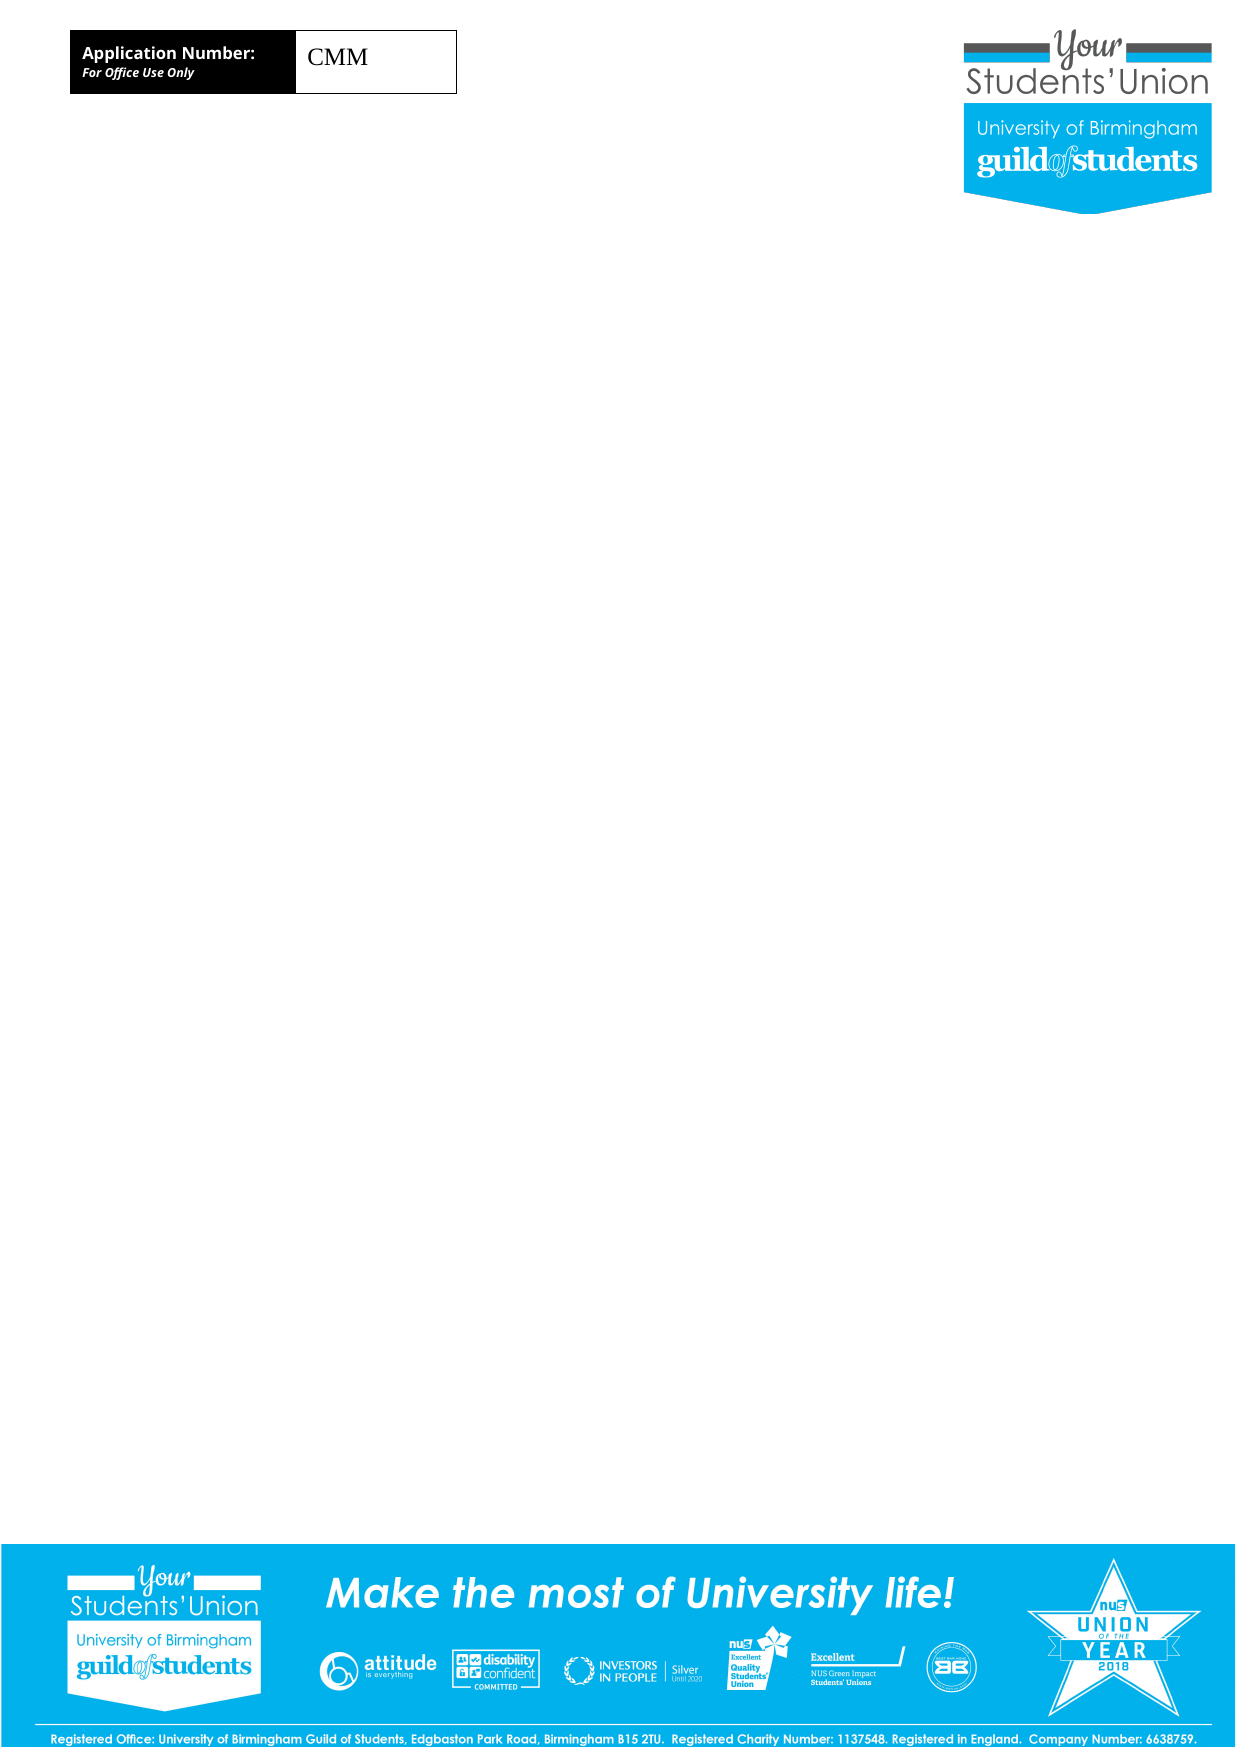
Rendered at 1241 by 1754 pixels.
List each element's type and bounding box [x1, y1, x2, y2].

picture [1084, 1643, 1093, 1657]
picture [796, 1585, 809, 1607]
picture [1129, 1737, 1138, 1742]
picture [1040, 1569, 1188, 1640]
picture [730, 1642, 738, 1647]
picture [810, 1585, 824, 1607]
picture [1116, 1643, 1127, 1657]
picture [128, 1605, 141, 1609]
picture [457, 1655, 481, 1678]
picture [567, 1735, 574, 1743]
picture [194, 1576, 260, 1590]
picture [839, 1578, 849, 1607]
picture [141, 1566, 145, 1585]
picture [454, 1578, 464, 1607]
picture [1101, 1643, 1109, 1657]
picture [689, 1738, 701, 1745]
picture [594, 1585, 608, 1607]
picture [1113, 1661, 1170, 1705]
picture [817, 1737, 828, 1743]
picture [492, 1585, 514, 1607]
picture [68, 1576, 134, 1590]
picture [375, 1735, 386, 1743]
picture [397, 1656, 401, 1669]
picture [582, 1735, 592, 1745]
picture [320, 1653, 353, 1690]
picture [392, 1578, 412, 1607]
picture [196, 1737, 208, 1743]
picture [513, 1655, 522, 1664]
picture [771, 1585, 793, 1607]
picture [757, 1735, 773, 1743]
picture [737, 1586, 744, 1607]
picture [812, 1647, 904, 1666]
picture [827, 1654, 843, 1660]
picture [327, 1578, 359, 1607]
picture [420, 1735, 427, 1743]
picture [68, 1738, 80, 1745]
picture [936, 1658, 950, 1673]
picture [156, 1575, 161, 1583]
picture [366, 1660, 373, 1669]
picture [637, 1585, 659, 1607]
picture [1135, 1643, 1144, 1657]
picture [184, 1737, 194, 1743]
picture [852, 1586, 872, 1615]
picture [549, 1737, 556, 1743]
picture [365, 1585, 388, 1607]
picture [68, 1621, 260, 1711]
picture [958, 1737, 965, 1743]
picture [919, 1735, 937, 1743]
picture [489, 1655, 496, 1664]
picture [946, 1578, 953, 1598]
picture [703, 1735, 717, 1743]
picture [270, 1735, 280, 1745]
picture [569, 1585, 590, 1607]
picture [728, 1627, 790, 1689]
picture [451, 1735, 460, 1743]
picture [125, 1735, 137, 1743]
picture [467, 1578, 486, 1607]
picture [590, 1663, 594, 1675]
picture [1057, 1661, 1112, 1706]
picture [529, 1585, 563, 1607]
picture [149, 1566, 154, 1595]
picture [906, 1577, 918, 1607]
picture [613, 1578, 623, 1607]
picture [405, 1660, 413, 1669]
picture [713, 1585, 733, 1607]
picture [797, 1737, 804, 1743]
picture [321, 1735, 330, 1743]
picture [918, 1585, 940, 1607]
picture [953, 1658, 967, 1673]
picture [886, 1578, 894, 1607]
picture [663, 1577, 675, 1607]
picture [416, 1585, 438, 1607]
picture [896, 1586, 903, 1607]
picture [416, 1655, 436, 1669]
picture [828, 1586, 835, 1607]
picture [940, 1643, 950, 1650]
picture [82, 1735, 96, 1743]
picture [688, 1578, 710, 1608]
picture [748, 1586, 767, 1607]
picture [376, 1656, 388, 1669]
